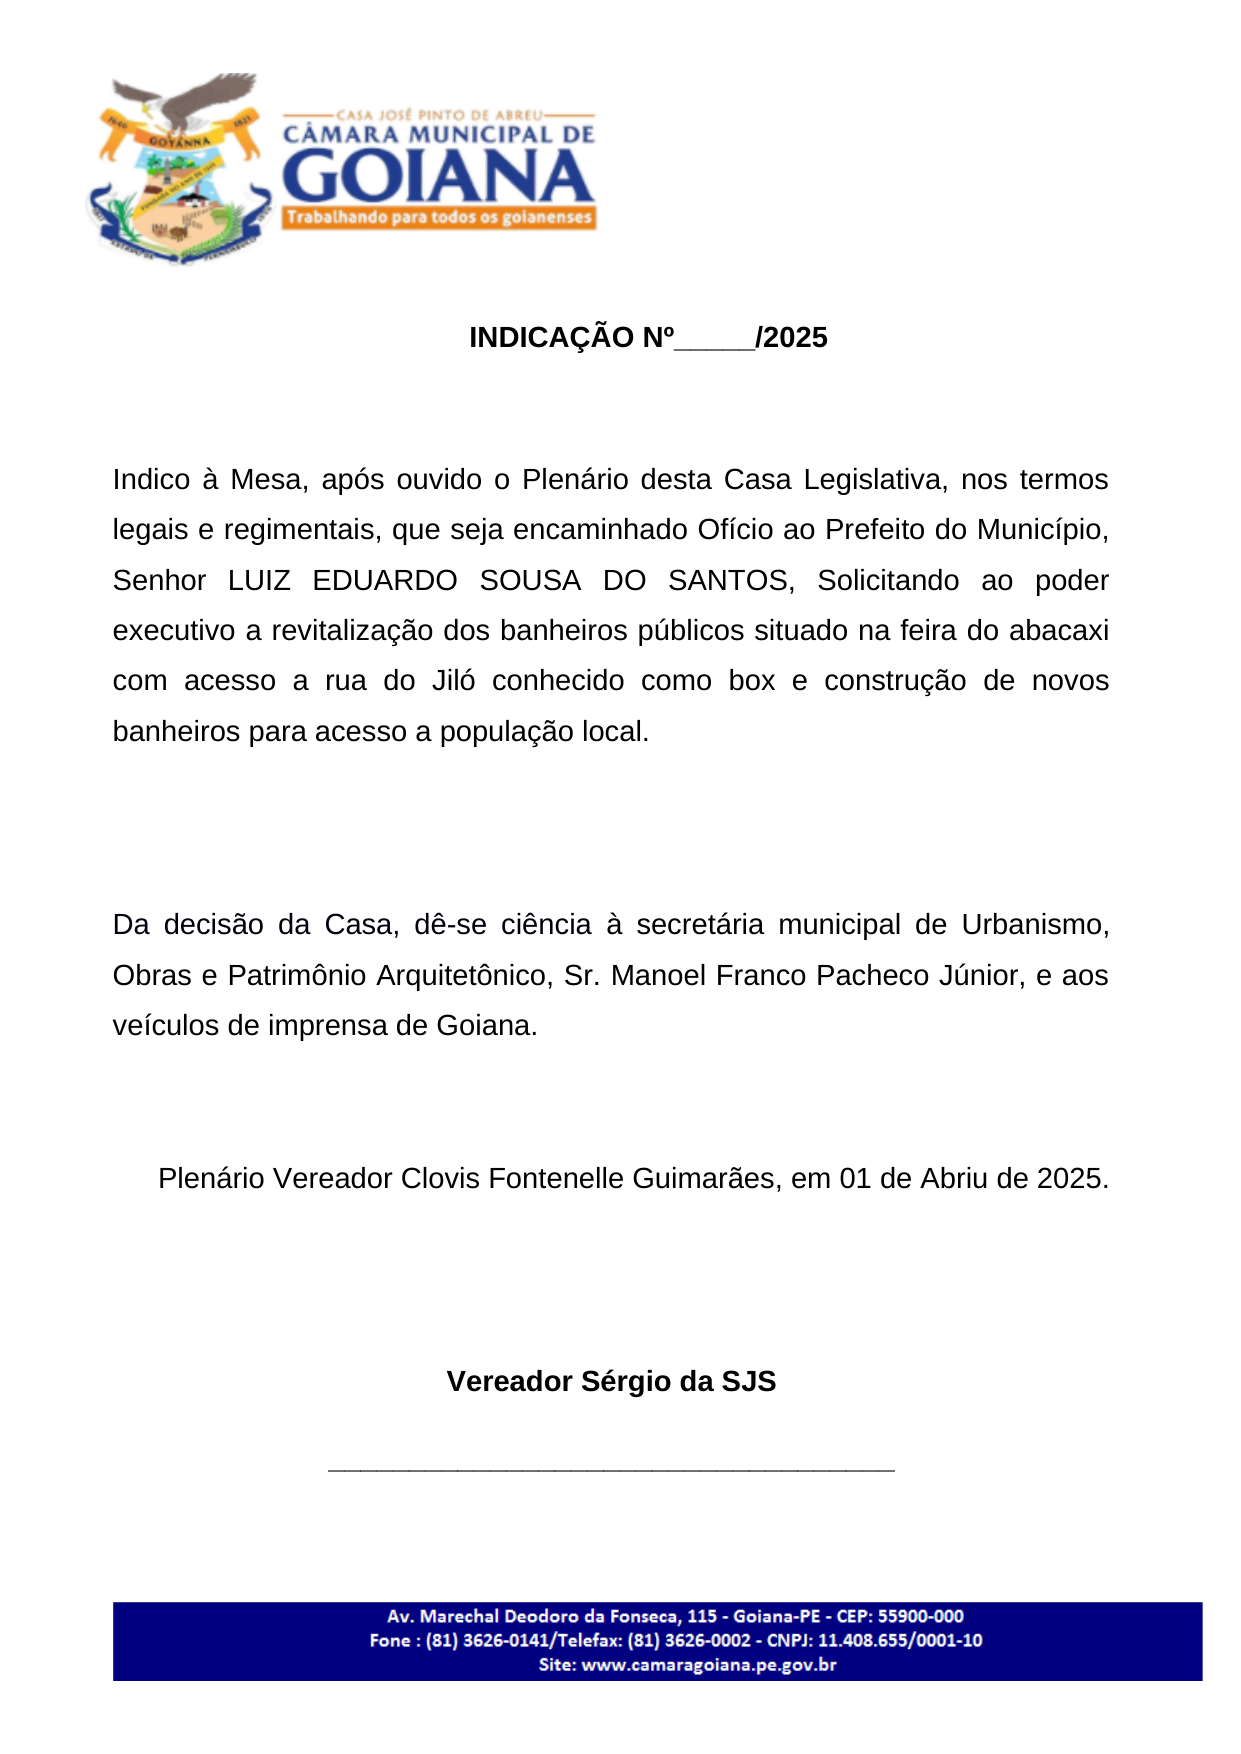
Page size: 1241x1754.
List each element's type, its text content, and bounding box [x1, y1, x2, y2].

text INDICAÇÃO Nº_____/2025 [112, 320, 1111, 353]
picture [84, 73, 630, 285]
text Indico à Mesa, após ouvido o Plenário desta Casa Legislativa, nos termos legais e regimentais, que seja encaminhado Ofício ao Prefeito do Município, Senhor LUIZ EDUARDO SOUSA DO SANTOS, Solicitando ao poder executivo a revitalização dos banheiros públicos situado na feira do abacaxi com acesso a rua do Jiló conhecido como box e construção de novos banheiros para acesso a população local. [112, 462, 1111, 747]
text Vereador Sérgio da SJS ___________________________________ [112, 1364, 1111, 1474]
text Plenário Vereador Clovis Fontenelle Guimarães, em 01 de Abriu de 2025. [112, 1161, 1111, 1194]
picture [112, 1601, 1203, 1681]
text Da decisão da Casa, dê-se ciência à secretária municipal de Urbanismo, Obras e Patrimônio Arquitetônico, Sr. Manoel Franco Pacheco Júnior, e aos veículos de imprensa de Goiana. [112, 907, 1111, 1042]
